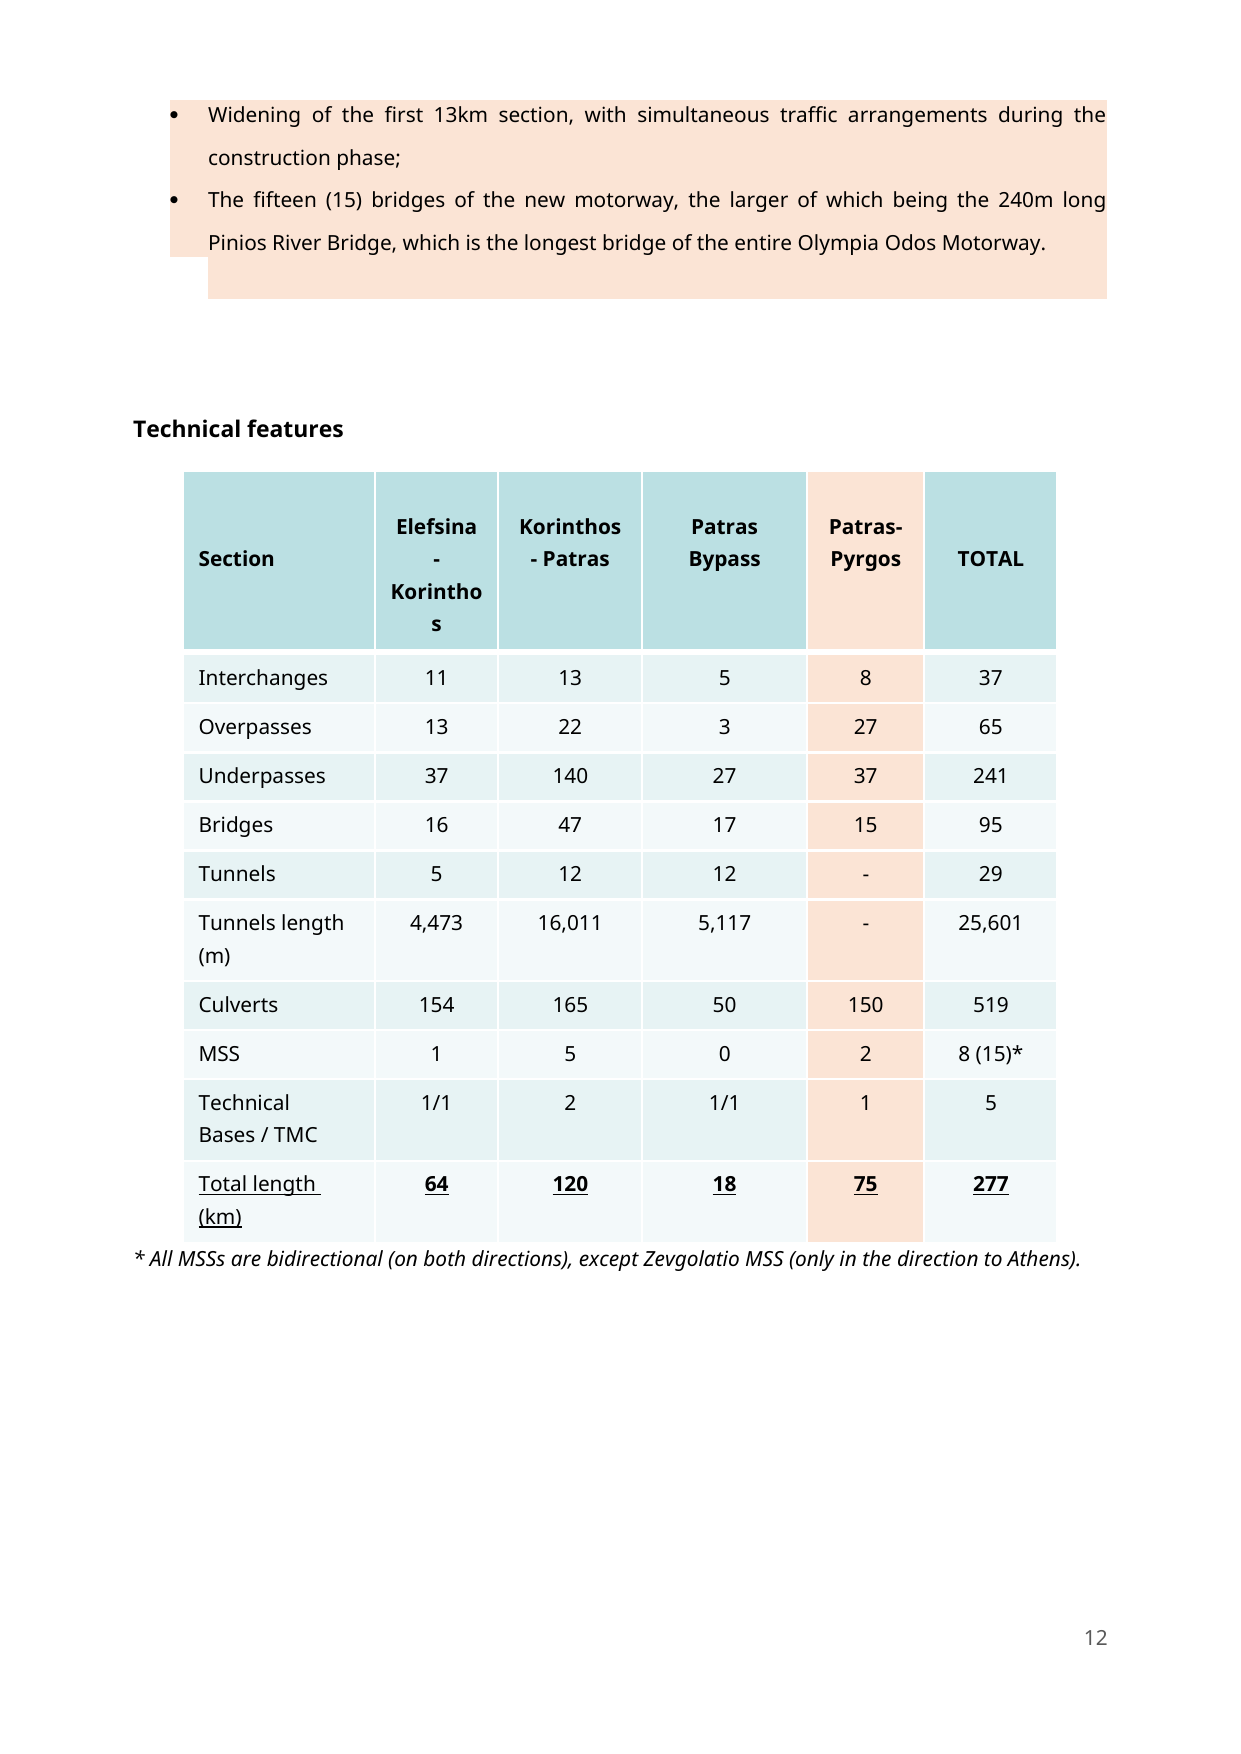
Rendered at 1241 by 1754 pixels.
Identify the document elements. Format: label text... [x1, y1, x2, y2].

table_cell 8 (15)* [925, 1031, 1056, 1078]
table_header Korinthos - Patras [499, 472, 641, 649]
table_header Section [184, 472, 374, 649]
table_cell 27 [808, 704, 923, 751]
table_cell MSS [184, 1031, 374, 1078]
table_cell 165 [499, 982, 641, 1029]
table_cell 37 [808, 754, 923, 800]
table_cell 5 [925, 1080, 1056, 1160]
table_cell 13 [499, 655, 641, 702]
table_cell Technical Bases / TMC [184, 1080, 374, 1160]
table_cell 22 [499, 704, 641, 751]
table_cell 0 [643, 1031, 806, 1078]
table_cell 25,601 [925, 901, 1056, 980]
table_cell 18 [643, 1162, 806, 1242]
table_cell 2 [499, 1080, 641, 1160]
table_cell 12 [499, 852, 641, 898]
table_cell 150 [808, 982, 923, 1029]
table_header TOTAL [925, 472, 1056, 649]
table_cell 1 [808, 1080, 923, 1160]
table_cell 4,473 [376, 901, 497, 980]
table_cell 65 [925, 704, 1056, 751]
table_cell 277 [925, 1162, 1056, 1242]
table_cell 50 [643, 982, 806, 1029]
table_cell 12 [643, 852, 806, 898]
table_cell - [808, 901, 923, 980]
table_cell Bridges [184, 803, 374, 849]
table_cell Overpasses [184, 704, 374, 751]
table_cell 17 [643, 803, 806, 849]
table_cell 519 [925, 982, 1056, 1029]
text * All MSSs are bidirectional (on both directions), except Zevgolatio MSS (only in the direction to Athens). [133, 1244, 1107, 1272]
table_cell 241 [925, 754, 1056, 800]
table_cell 2 [808, 1031, 923, 1078]
table_header Patras-Pyrgos [808, 472, 923, 649]
table_cell 1 [376, 1031, 497, 1078]
table_cell 64 [376, 1162, 497, 1242]
table_cell 15 [808, 803, 923, 849]
list The fifteen (15) bridges of the new motorway, the larger of which being the 240m long Pinios River Bridge, which is the longest bridge of the entire Olympia Odos Motorway. [170, 186, 1107, 257]
table_cell Underpasses [184, 754, 374, 800]
table_cell 13 [376, 704, 497, 751]
table_cell Total length (km) [184, 1162, 374, 1242]
table_cell 5 [499, 1031, 641, 1078]
table_cell 16,011 [499, 901, 641, 980]
table_cell 16 [376, 803, 497, 849]
table_cell 75 [808, 1162, 923, 1242]
table_cell 5 [376, 852, 497, 898]
table_cell Tunnels length (m) [184, 901, 374, 980]
table_cell 8 [808, 655, 923, 702]
table_cell 5 [643, 655, 806, 702]
table_header Patras Bypass [643, 472, 806, 649]
table_cell - [808, 852, 923, 898]
table_cell 37 [925, 655, 1056, 702]
list Widening of the first 13km section, with simultaneous traffic arrangements during the construction phase; [170, 100, 1107, 171]
table_cell 27 [643, 754, 806, 800]
table_cell Culverts [184, 982, 374, 1029]
text Technical features [133, 413, 1107, 444]
table_cell 120 [499, 1162, 641, 1242]
table_cell 95 [925, 803, 1056, 849]
table_cell 140 [499, 754, 641, 800]
table_cell Interchanges [184, 655, 374, 702]
table_cell 1/1 [376, 1080, 497, 1160]
table_cell 5,117 [643, 901, 806, 980]
table_cell Tunnels [184, 852, 374, 898]
table_cell 37 [376, 754, 497, 800]
table_cell 3 [643, 704, 806, 751]
table_cell 29 [925, 852, 1056, 898]
table_cell 1/1 [643, 1080, 806, 1160]
table_cell 47 [499, 803, 641, 849]
table_cell 11 [376, 655, 497, 702]
table_cell 154 [376, 982, 497, 1029]
table_header Elefsina - Korinthos [376, 472, 497, 649]
